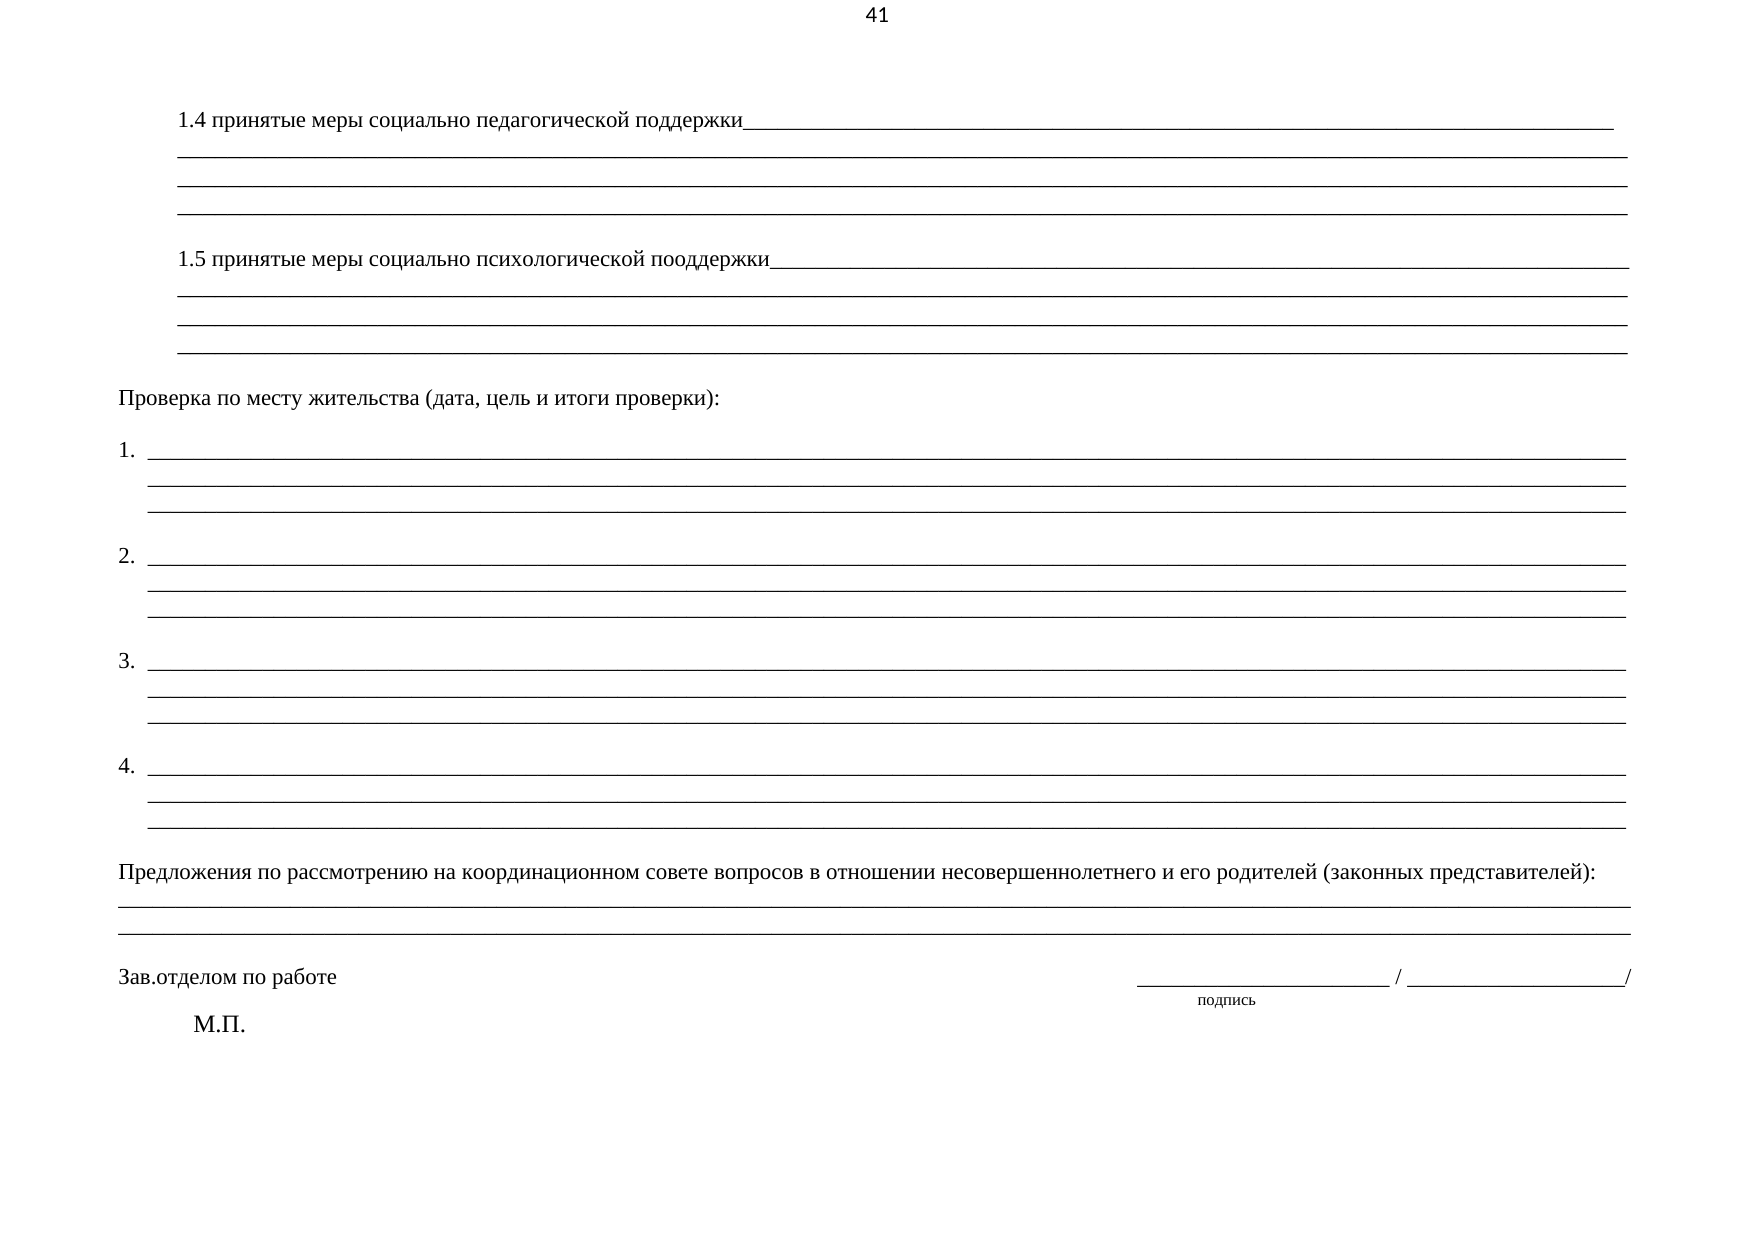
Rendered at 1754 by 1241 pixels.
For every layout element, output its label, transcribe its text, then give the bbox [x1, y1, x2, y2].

text М.П. [118, 1009, 1636, 1038]
text Предложения по рассмотрению на координационном совете вопросов в отношении несовершеннолетнего и его родителей (законных представителей): ________________________________________________________________________________________________________________________________________________________________________________________________________________________________________________________________________ [118, 858, 1636, 937]
text 1.5 принятые меры социально психологической пооддержки___________________________________________________________________________ [177, 245, 1636, 271]
text Проверка по месту жительства (дата, цель и итоги проверки): [118, 384, 1636, 410]
text Зав.отделом по работе ______________________ / ___________________/ [118, 963, 1636, 990]
text подпись [118, 990, 1636, 1009]
list ___________________________________________________________________________________________________________________________________________________________________________________________________________________________________________________________________________________________________________________________________________________________________________________________________ [118, 542, 1636, 621]
list ___________________________________________________________________________________________________________________________________________________________________________________________________________________________________________________________________________________________________________________________________________________________________________________________________ [118, 436, 1636, 515]
list ___________________________________________________________________________________________________________________________________________________________________________________________________________________________________________________________________________________________________________________________________________________________________________________________________ [118, 753, 1636, 832]
text 1.4 принятые меры социально педагогической поддержки____________________________________________________________________________ [177, 106, 1636, 132]
list ___________________________________________________________________________________________________________________________________________________________________________________________________________________________________________________________________________________________________________________________________________________________________________________________________ [118, 647, 1636, 726]
